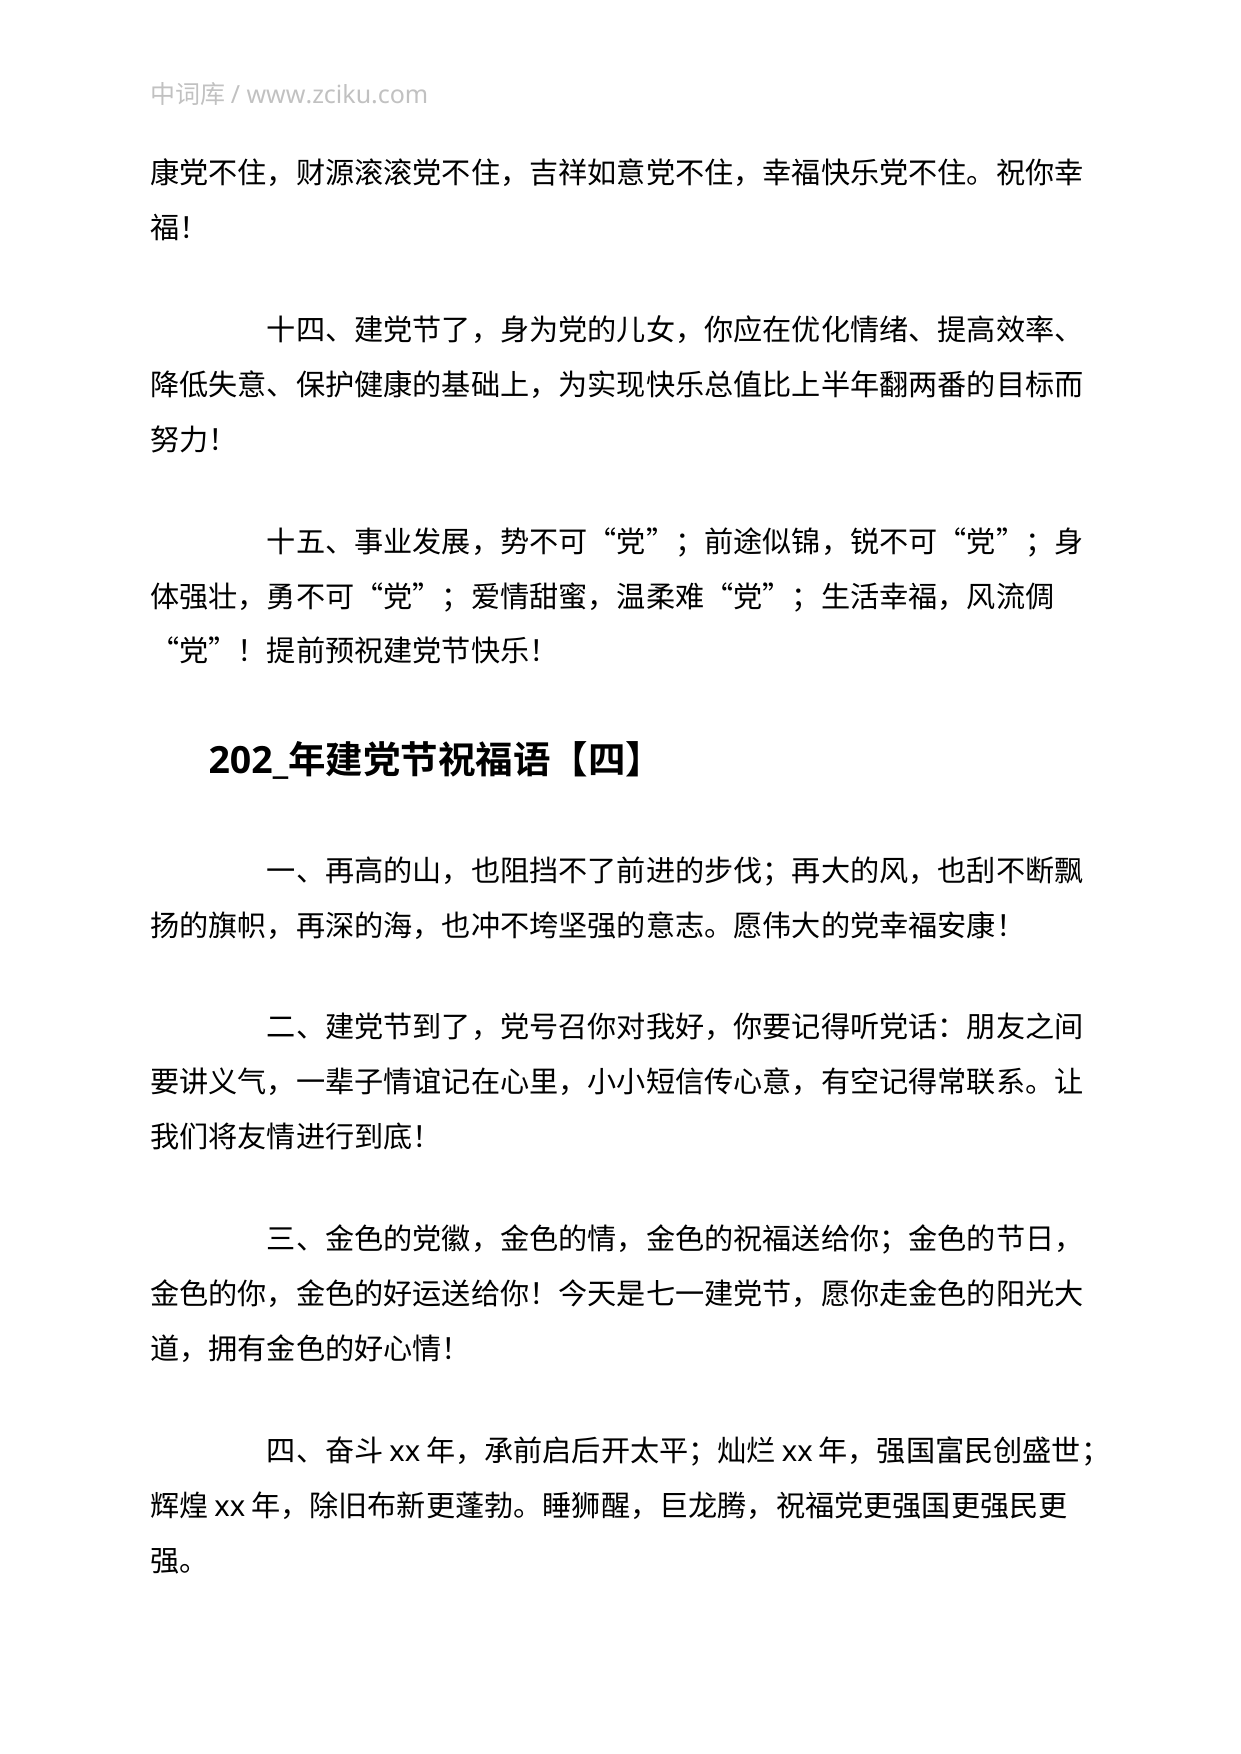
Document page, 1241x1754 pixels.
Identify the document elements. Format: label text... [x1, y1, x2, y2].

text 四、奋斗xx年，承前启后开太平；灿烂xx年，强国富民创盛世；辉煌xx年，除旧布新更蓬勃。睡狮醒，巨龙腾，祝福党更强国更强民更强。 [150, 1427, 1090, 1579]
text 三、金色的党徽，金色的情，金色的祝福送给你；金色的节日，金色的你，金色的好运送给你！今天是七一建党节，愿你走金色的阳光大道，拥有金色的好心情！ [150, 1216, 1090, 1368]
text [150, 150, 1090, 247]
text 十四、建党节了，身为党的儿女，你应在优化情绪、提高效率、降低失意、保护健康的基础上，为实现快乐总值比上半年翻两番的目标而努力！ [150, 307, 1090, 459]
text 一、再高的山，也阻挡不了前进的步伐；再大的风，也刮不断飘扬的旗帜，再深的海，也冲不垮坚强的意志。愿伟大的党幸福安康！ [150, 847, 1090, 944]
text 202_年建党节祝福语【四】 [150, 730, 1090, 784]
text 二、建党节到了，党号召你对我好，你要记得听党话：朋友之间要讲义气，一辈子情谊记在心里，小小短信传心意，有空记得常联系。让我们将友情进行到底！ [150, 1004, 1090, 1156]
text 十五、事业发展，势不可“党”；前途似锦，锐不可“党”；身体强壮，勇不可“党”；爱情甜蜜，温柔难“党”；生活幸福，风流倜“党”！提前预祝建党节快乐！ [150, 518, 1090, 670]
